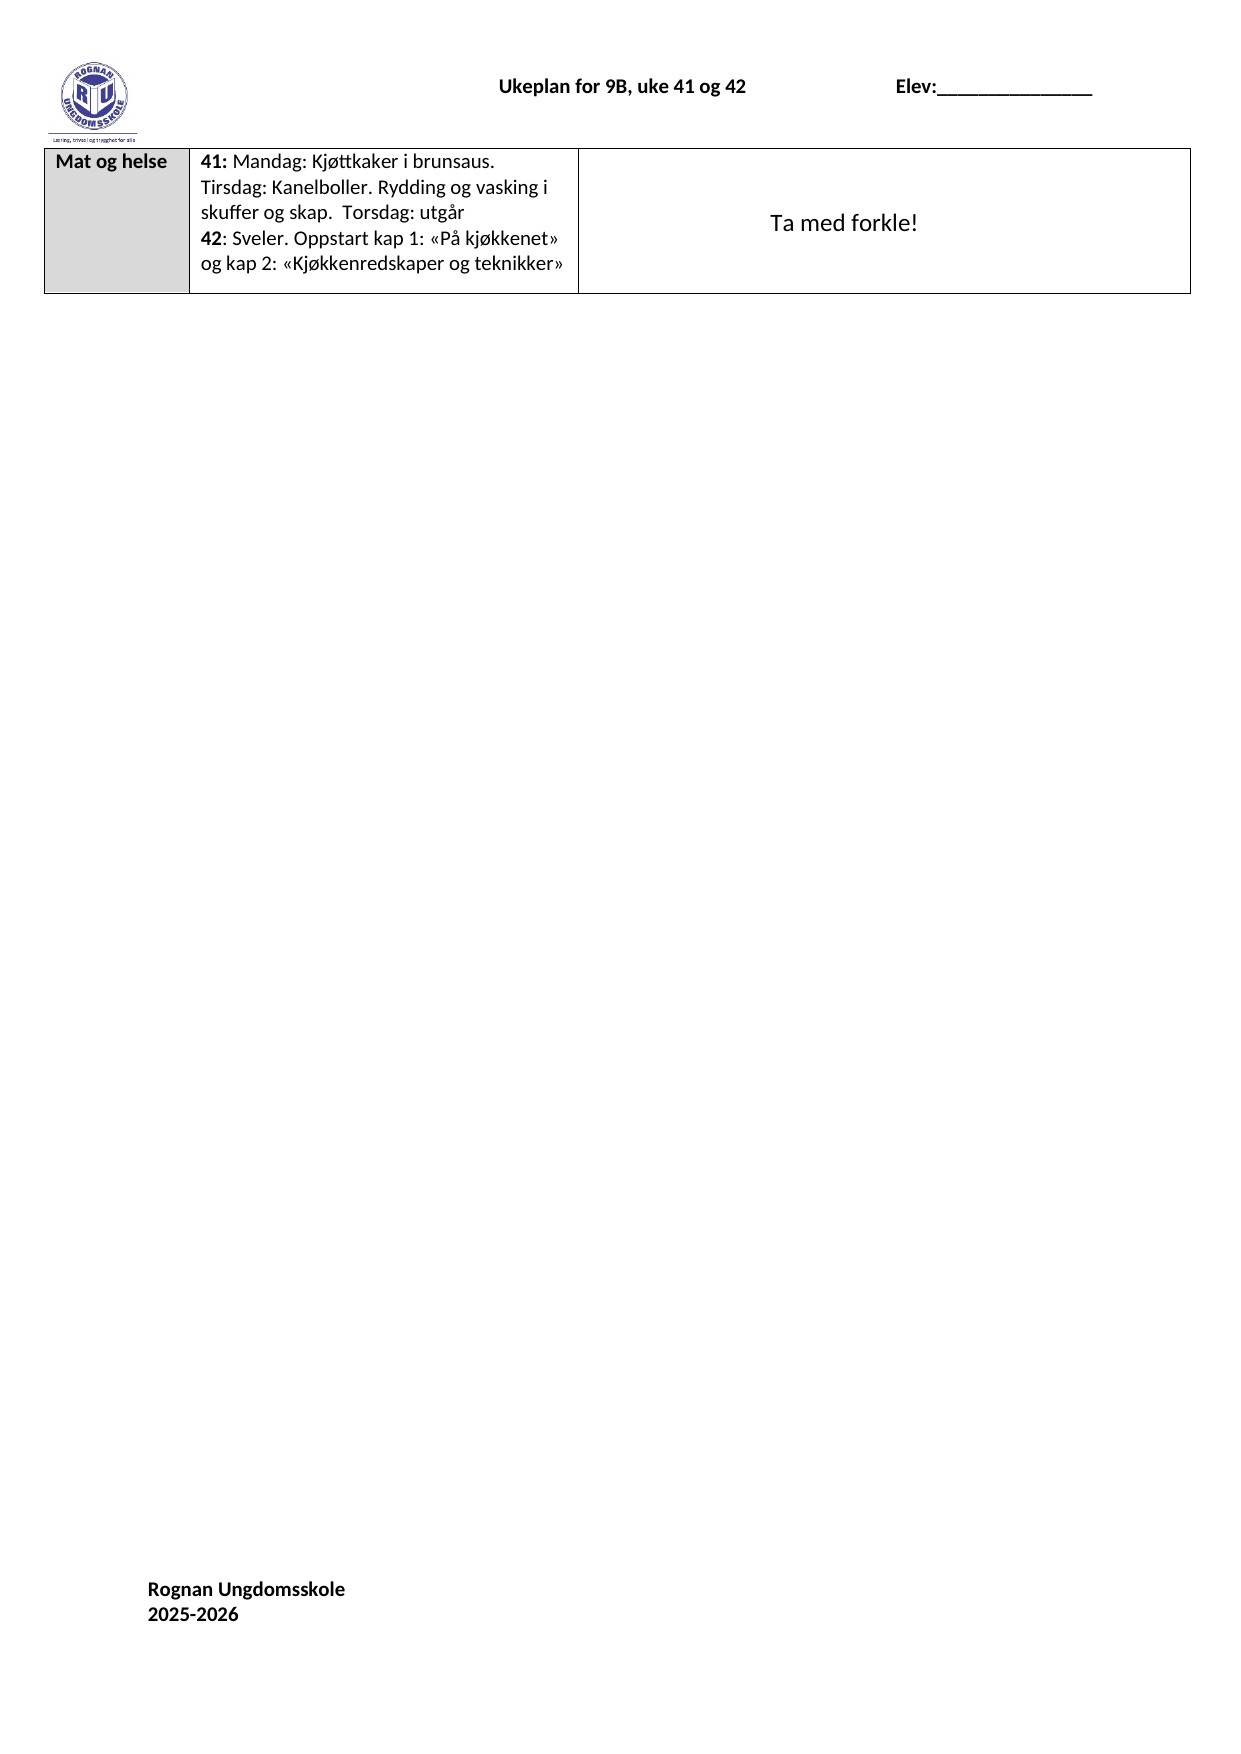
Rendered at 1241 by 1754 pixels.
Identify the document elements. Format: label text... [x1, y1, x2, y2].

table_cell 41: Mandag: Kjøttkaker i brunsaus. Tirsdag: Kanelboller. Rydding og vasking i skuffer og skap. Torsdag: utgår 42: Sveler. Oppstart kap 1: «På kjøkkenet» og kap 2: «Kjøkkenredskaper og teknikker» [190, 149, 578, 292]
table_cell Ta med forkle! [579, 149, 1190, 292]
table_cell Mat og helse [45, 149, 189, 292]
picture [46, 62, 137, 144]
